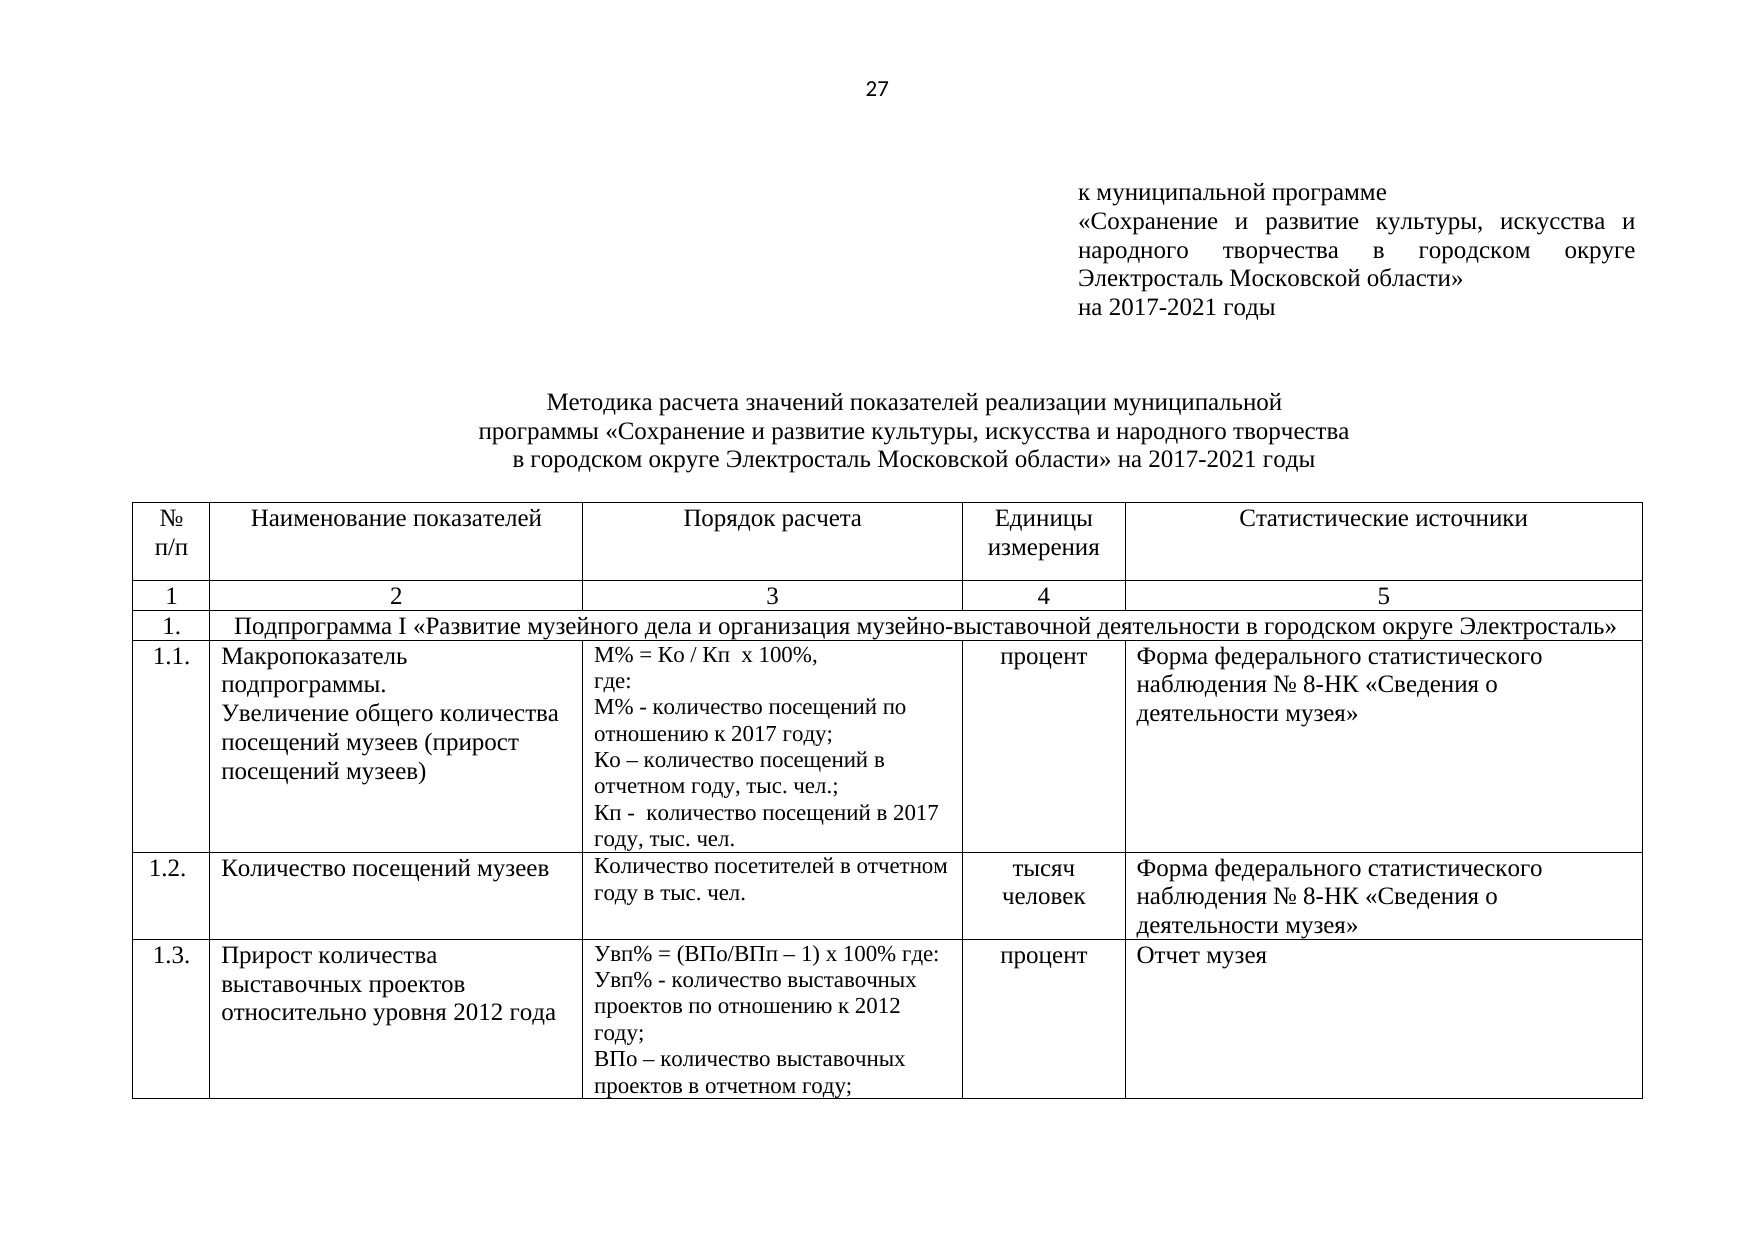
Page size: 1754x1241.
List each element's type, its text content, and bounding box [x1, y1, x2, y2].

table_cell 1.3. [133, 940, 209, 1098]
table_cell Отчет музея [1126, 940, 1642, 1098]
table_cell Форма федерального статистического наблюдения № 8-НК «Сведения о деятельности музея» [1126, 641, 1642, 852]
table_cell Количество посещений музеев [210, 853, 582, 939]
table_cell 1 [133, 581, 209, 610]
table_cell 1.1. [133, 641, 209, 852]
text «Сохранение и развитие культуры, искусства и народного творчества в городском округе Электросталь Московской области» [1078, 206, 1636, 292]
table_cell Форма федерального статистического наблюдения № 8-НК «Сведения о деятельности музея» [1126, 853, 1642, 939]
table_cell Подпрограмма I «Развитие музейного дела и организация музейно-выставочной деятельности в городском округе Электросталь» [210, 611, 1642, 640]
text к муниципальной программе [118, 177, 1636, 206]
table_cell М% = Ко / Кп х 100%, где: М% - количество посещений по отношению к 2017 году; Ко – количество посещений в отчетном году, тыс. чел.; Кп - количество посещений в 2017 году, тыс. чел. [583, 641, 962, 852]
table_cell процент [963, 641, 1125, 852]
table_cell Количество посетителей в отчетном году в тыс. чел. [583, 853, 962, 939]
table_cell процент [963, 940, 1125, 1098]
table_header Порядок расчета [583, 503, 962, 580]
table_cell тысяч человек [963, 853, 1125, 939]
text в городском округе Электросталь Московской области» на 2017-2021 годы [192, 444, 1636, 473]
table_header № п/п [133, 503, 209, 580]
table_header Наименование показателей [210, 503, 582, 580]
text программы «Сохранение и развитие культуры, искусства и народного творчества [192, 416, 1636, 444]
table_cell Макропоказатель подпрограммы. Увеличение общего количества посещений музеев (прирост посещений музеев) [210, 641, 582, 852]
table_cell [210, 940, 582, 1098]
table_cell 5 [1126, 581, 1642, 610]
table_cell 4 [963, 581, 1125, 610]
text на 2017-2021 годы [118, 292, 1636, 321]
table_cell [583, 940, 962, 1098]
table_cell 1.2. [133, 853, 209, 939]
table_cell 2 [210, 581, 582, 610]
text Методика расчета значений показателей реализации муниципальной [118, 387, 1636, 416]
table_cell 3 [583, 581, 962, 610]
table_header Единицы измерения [963, 503, 1125, 580]
table_header Статистические источники [1126, 503, 1642, 580]
table_cell 1. [133, 611, 209, 640]
